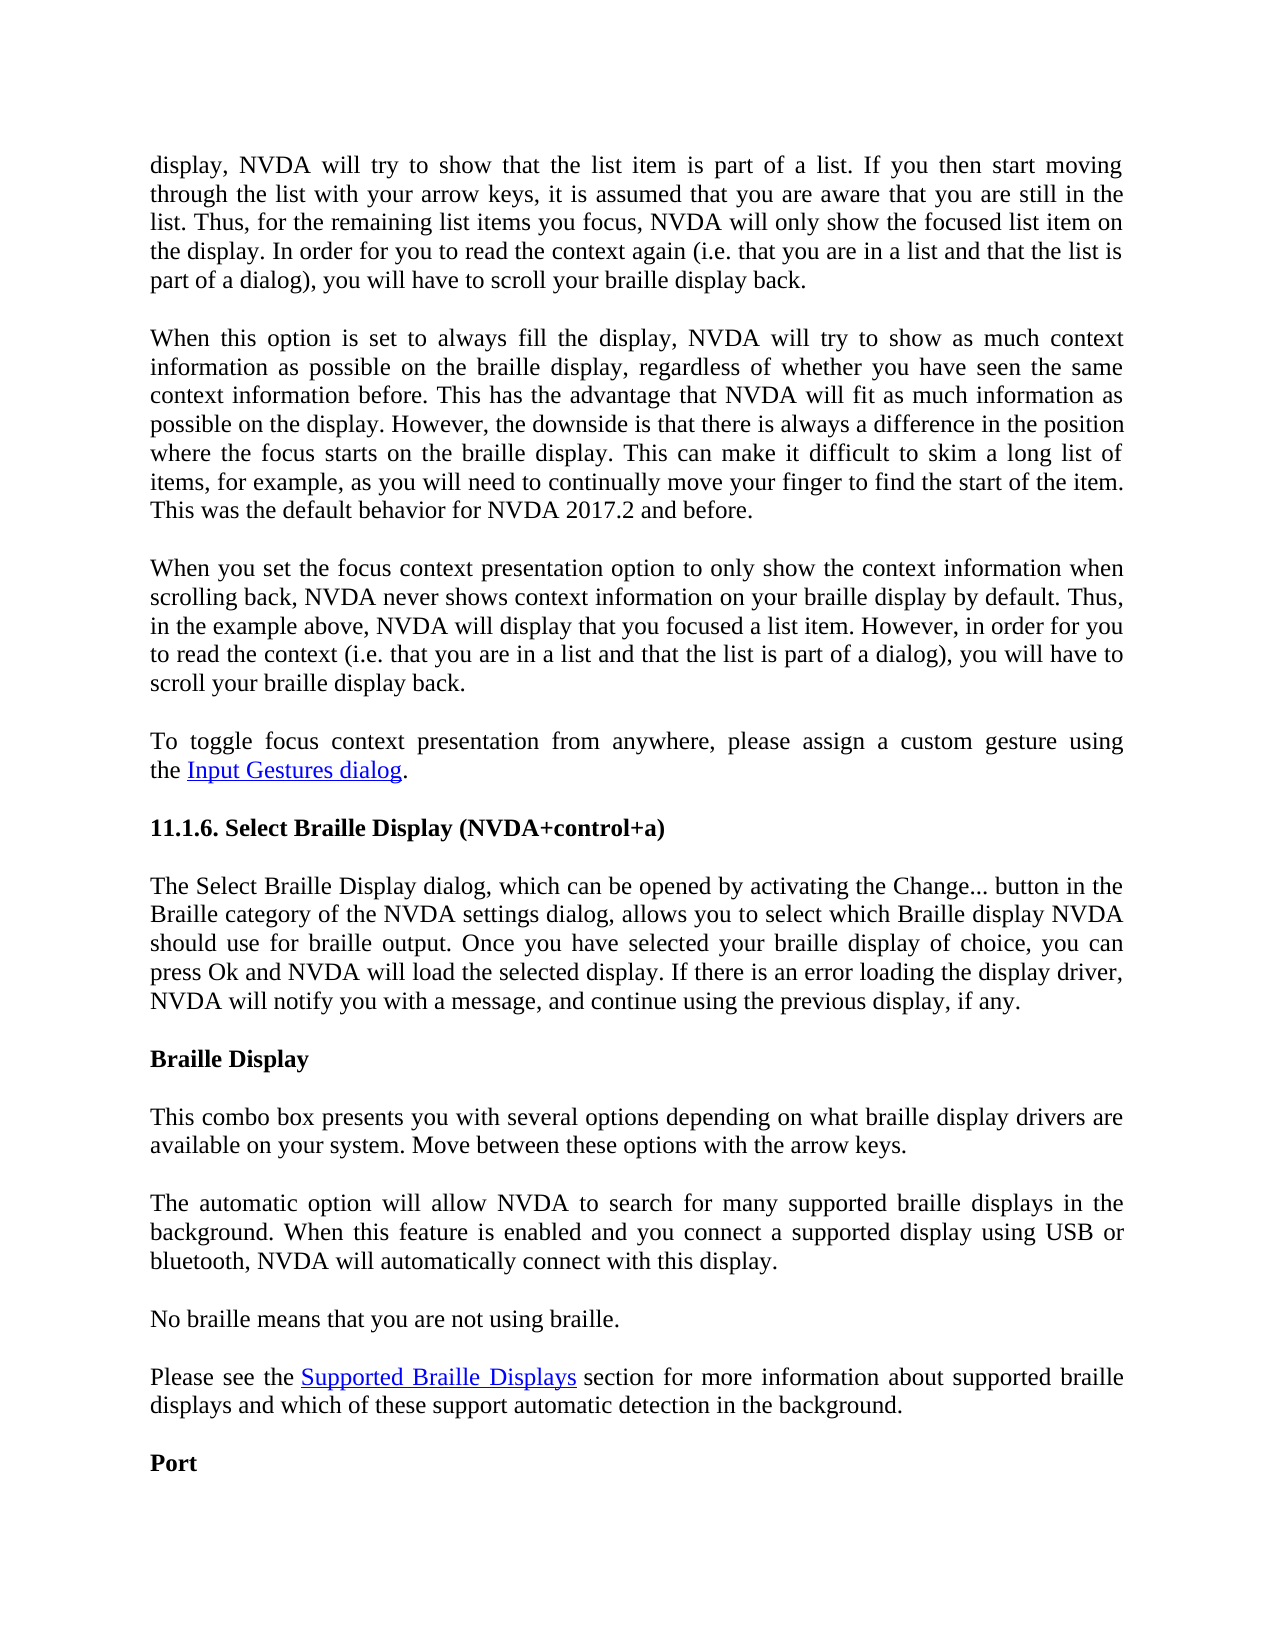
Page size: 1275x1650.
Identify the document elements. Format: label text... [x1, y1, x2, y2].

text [150, 150, 1125, 294]
text Port [150, 1448, 1125, 1477]
text This combo box presents you with several options depending on what braille display drivers are available on your system. Move between these options with the arrow keys. [150, 1102, 1125, 1159]
text Please see the Supported Braille Displays section for more information about supported braille displays and which of these support automatic detection in the background. [150, 1362, 1125, 1419]
text When you set the focus context presentation option to only show the context information when scrolling back, NVDA never shows context information on your braille display by default. Thus, in the example above, NVDA will display that you focused a list item. However, in order for you to read the context (i.e. that you are in a list and that the list is part of a dialog), you will have to scroll your braille display back. [150, 553, 1125, 697]
text 11.1.6. Select Braille Display (NVDA+control+a) [150, 813, 1125, 842]
text No braille means that you are not using braille. [150, 1304, 1125, 1332]
text When this option is set to always fill the display, NVDA will try to show as much context information as possible on the braille display, regardless of whether you have seen the same context information before. This has the advantage that NVDA will fit as much information as possible on the display. However, the downside is that there is always a difference in the position where the focus starts on the braille display. This can make it difficult to skim a long list of items, for example, as you will need to continually move your finger to find the start of the item. This was the default behavior for NVDA 2017.2 and before. [150, 323, 1125, 524]
text The Select Braille Display dialog, which can be opened by activating the Change... button in the Braille category of the NVDA settings dialog, allows you to select which Braille display NVDA should use for braille output. Once you have selected your braille display of choice, you can press Ok and NVDA will load the selected display. If there is an error loading the display driver, NVDA will notify you with a message, and continue using the previous display, if any. [150, 871, 1125, 1014]
text To toggle focus context presentation from anywhere, please assign a custom gesture using the Input Gestures dialog. [150, 726, 1125, 784]
text The automatic option will allow NVDA to search for many supported braille displays in the background. When this feature is enabled and you connect a supported display using USB or bluetooth, NVDA will automatically connect with this display. [150, 1188, 1125, 1274]
text Braille Display [150, 1044, 1125, 1072]
